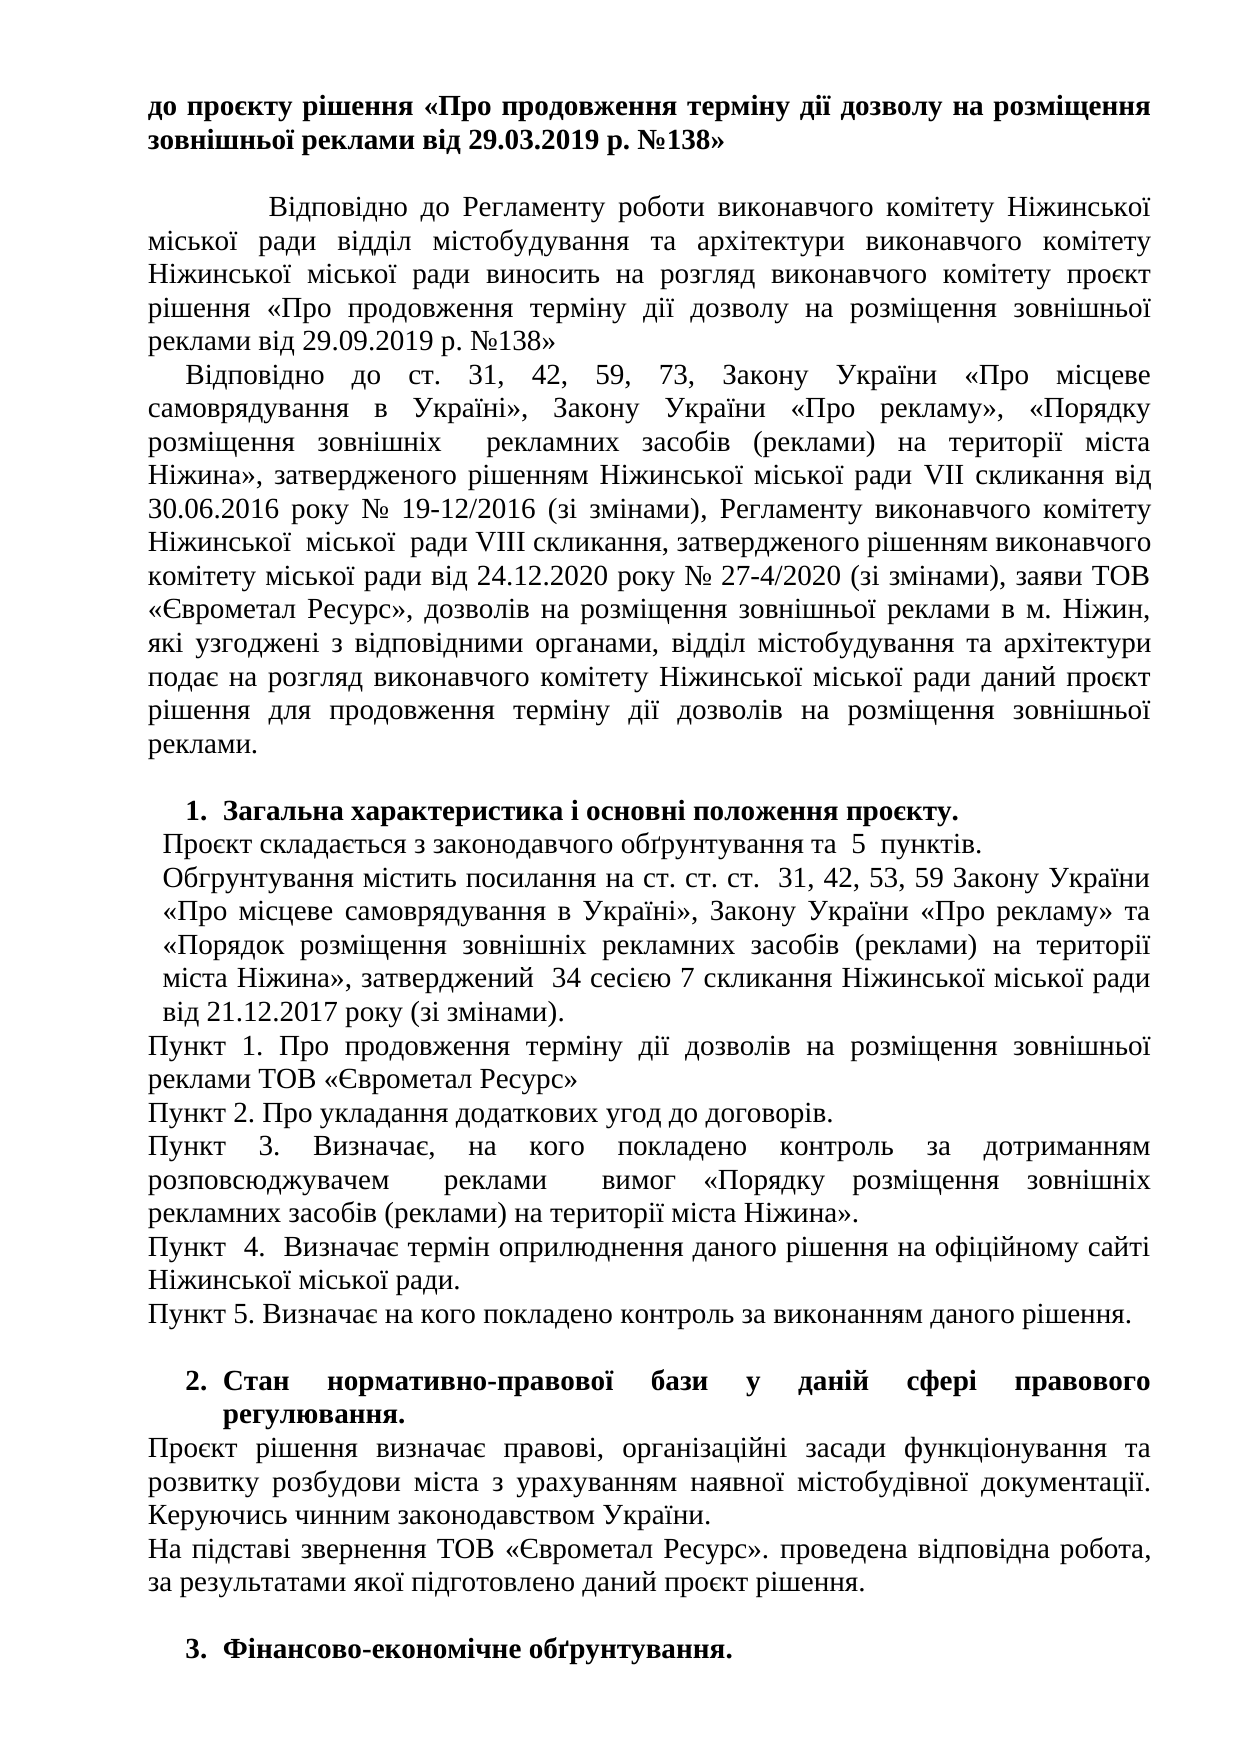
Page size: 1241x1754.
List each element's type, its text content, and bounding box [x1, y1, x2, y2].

list Стан нормативно-правової бази у даній сфері правового регулювання. [185, 1363, 1152, 1430]
text Пункт 5. Визначає на кого покладено контроль за виконанням даного рішення. [148, 1296, 1152, 1329]
text Пункт 2. Про укладання додаткових угод до договорів. [148, 1095, 1152, 1128]
list Фінансово-економічне обґрунтування. [185, 1631, 1152, 1665]
text Обгрунтування містить посилання на ст. ст. ст. 31, 42, 53, 59 Закону України «Про місцеве самоврядування в Україні», Закону України «Про рекламу» та «Порядок розміщення зовнішніх рекламних засобів (реклами) на території міста Ніжина», затверджений 34 сесією 7 скликання Ніжинської міської ради від 21.12.2017 року (зі змінами). [162, 860, 1152, 1028]
text Відповідно до Регламенту роботи виконавчого комітету Ніжинської міської ради відділ містобудування та архітектури виконавчого комітету Ніжинської міської ради виносить на розгляд виконавчого комітету проєкт рішення «Про продовження терміну дії дозволу на розміщення зовнішньої реклами від 29.09.2019 р. №138» [148, 189, 1152, 357]
text Пункт 4. Визначає термін оприлюднення даного рішення на офіційному сайті Ніжинської міської ради. [148, 1229, 1152, 1296]
list Загальна характеристика і основні положення проєкту. [185, 793, 1152, 826]
text Проєкт рішення визначає правові, організаційні засади функціонування та розвитку розбудови міста з урахуванням наявної містобудівної документації. Керуючись чинним законодавством України. [148, 1430, 1152, 1531]
text Відповідно до ст. 31, 42, 59, 73, Закону України «Про місцеве самоврядування в Україні», Закону України «Про рекламу», «Порядку розміщення зовнішніх рекламних засобів (реклами) на території міста Ніжина», затвердженого рішенням Ніжинської міської ради VII скликання від 30.06.2016 року № 19-12/2016 (зі змінами), Регламенту виконавчого комітету Ніжинської міської ради VIII скликання, затвердженого рішенням виконавчого комітету міської ради від 24.12.2020 року № 27-4/2020 (зі змінами), заяви ТОВ «Єврометал Ресурс», дозволів на розміщення зовнішньої реклами в м. Ніжин, які узгоджені з відповідними органами, відділ містобудування та архітектури подає на розгляд виконавчого комітету Ніжинської міської ради даний проєкт рішення для продовження терміну дії дозволів на розміщення зовнішньої реклами. [148, 357, 1152, 759]
text Проєкт складається з законодавчого обґрунтування та 5 пунктів. [162, 826, 1152, 860]
text На підставі звернення ТОВ «Єврометал Ресурс». проведена відповідна робота, за результатами якої підготовлено даний проєкт рішення. [148, 1531, 1152, 1598]
text Пункт 1. Про продовження терміну дії дозволів на розміщення зовнішньої реклами ТОВ «Єврометал Ресурс» [148, 1028, 1152, 1095]
text до проєкту рішення «Про продовження терміну дії дозволу на розміщення зовнішньої реклами від 29.03.2019 р. №138» [148, 88, 1152, 156]
text Пункт 3. Визначає, на кого покладено контроль за дотриманням розповсюджувачем реклами вимог «Порядку розміщення зовнішніх рекламних засобів (реклами) на території міста Ніжина». [148, 1128, 1152, 1229]
